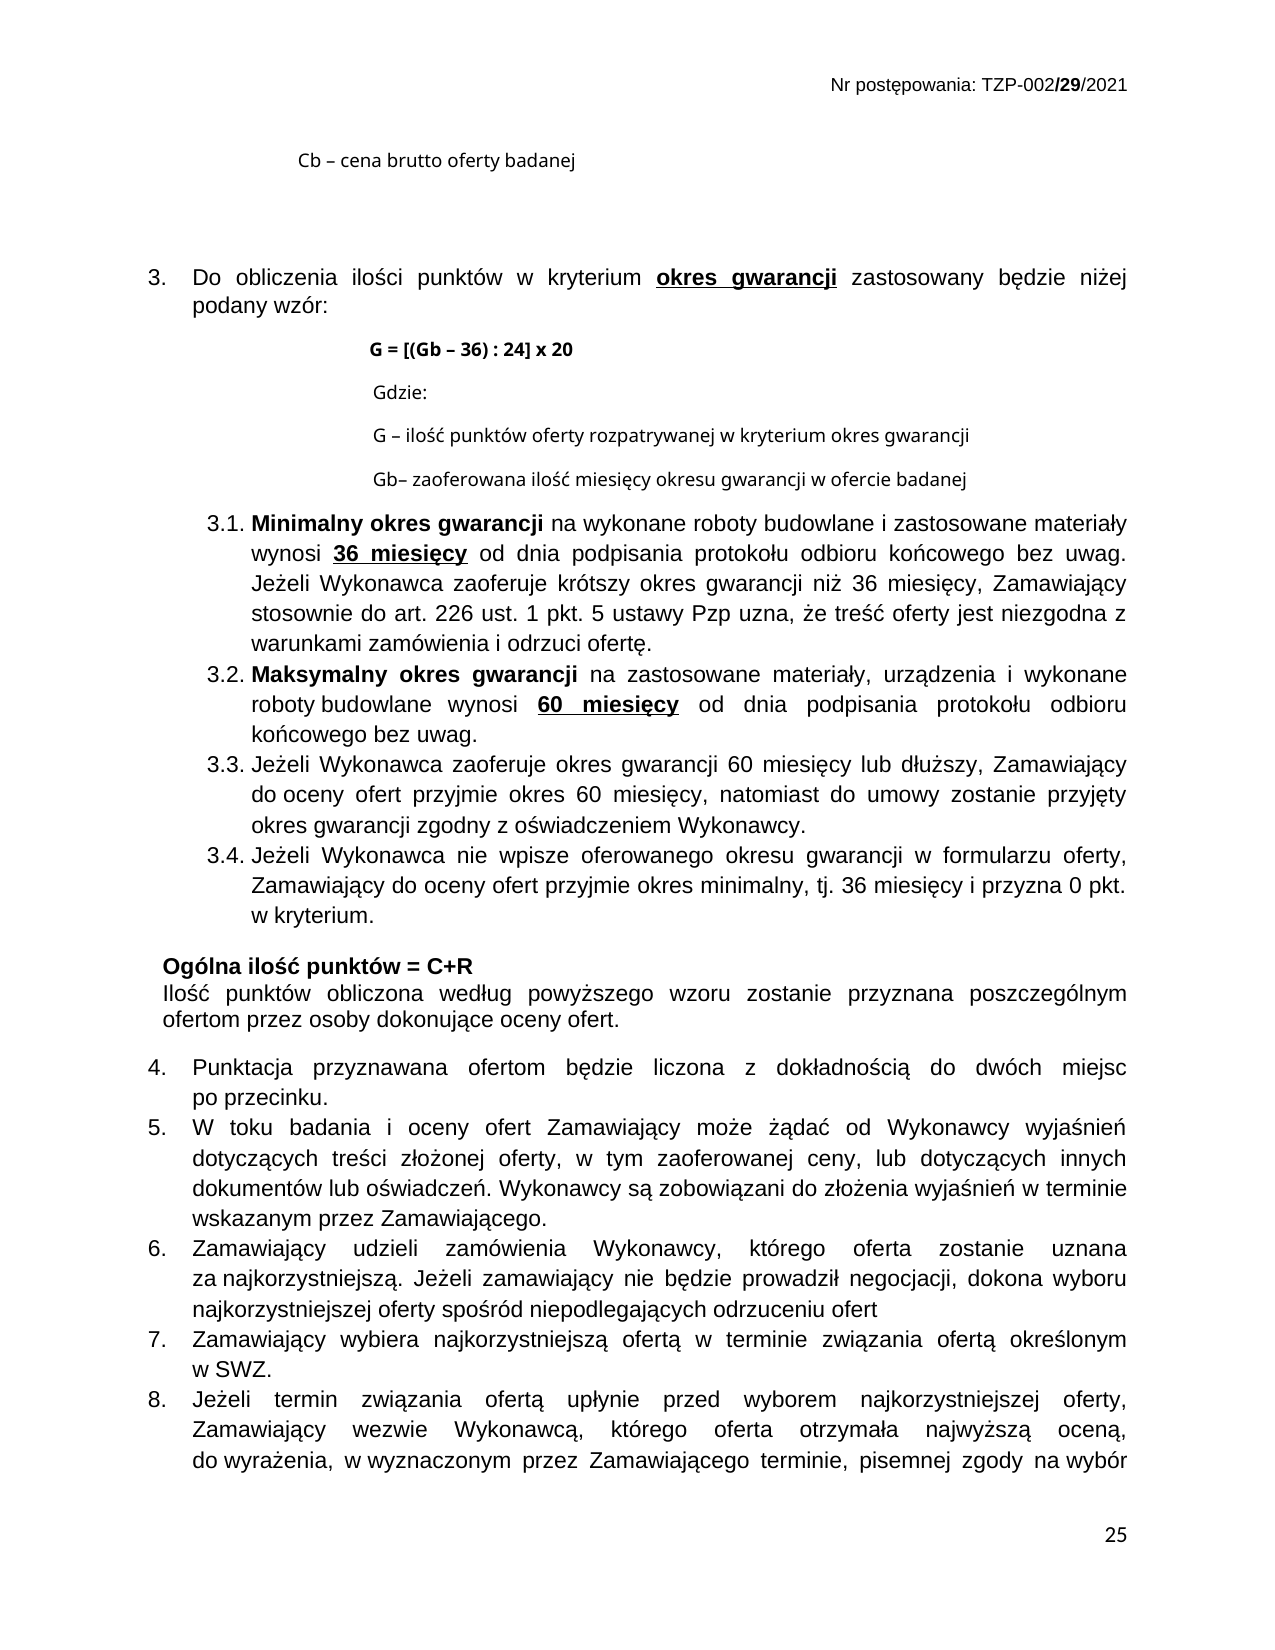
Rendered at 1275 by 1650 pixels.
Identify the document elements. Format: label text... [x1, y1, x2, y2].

text G – ilość punktów oferty rozpatrywanej w kryterium okres gwarancji [354, 423, 1127, 448]
list W toku badania i oceny ofert Zamawiający może żądać od Wykonawcy wyjaśnień dotyczących treści złożonej oferty, w tym zaoferowanej ceny, lub dotyczących innych dokumentów lub oświadczeń. Wykonawcy są zobowiązani do złożenia wyjaśnień w terminie wskazanym przez Zamawiającego. [148, 1114, 1127, 1231]
list Minimalny okres gwarancji na wykonane roboty budowlane i zastosowane materiały wynosi 36 miesięcy od dnia podpisania protokołu odbioru końcowego bez uwag. Jeżeli Wykonawca zaoferuje krótszy okres gwarancji niż 36 miesięcy, Zamawiający stosownie do art. 226 ust. 1 pkt. 5 ustawy Pzp uzna, że treść oferty jest niezgodna z warunkami zamówienia i odrzuci ofertę. [207, 509, 1127, 657]
text Ilość punktów obliczona według powyższego wzoru zostanie przyznana poszczególnym ofertom przez osoby dokonujące oceny ofert. [162, 980, 1127, 1032]
list Zamawiający wybiera najkorzystniejszą ofertą w terminie związania ofertą określonym w SWZ. [148, 1326, 1127, 1382]
list Maksymalny okres gwarancji na zastosowane materiały, urządzenia i wykonane roboty budowlane wynosi 60 miesięcy od dnia podpisania protokołu odbioru końcowego bez uwag. [207, 661, 1127, 747]
text Cb – cena brutto oferty badanej [295, 148, 1127, 202]
list Jeżeli Wykonawca zaoferuje okres gwarancji 60 miesięcy lub dłuższy, Zamawiający do oceny ofert przyjmie okres 60 miesięcy, natomiast do umowy zostanie przyjęty okres gwarancji zgodny z oświadczeniem Wykonawcy. [207, 751, 1127, 838]
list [148, 1386, 1127, 1473]
text Gb– zaoferowana ilość miesięcy okresu gwarancji w ofercie badanej [354, 466, 1127, 492]
list Zamawiający udzieli zamówienia Wykonawcy, którego oferta zostanie uznana za najkorzystniejszą. Jeżeli zamawiający nie będzie prowadził negocjacji, dokona wyboru najkorzystniejszej oferty spośród niepodlegających odrzuceniu ofert [148, 1235, 1127, 1322]
list Do obliczenia ilości punktów w kryterium okres gwarancji zastosowany będzie niżej podany wzór: [148, 264, 1127, 318]
text Ogólna ilość punktów = C+R [162, 953, 1127, 980]
text G = [(Gb – 36) : 24] x 20 [369, 336, 1127, 361]
list Jeżeli Wykonawca nie wpisze oferowanego okresu gwarancji w formularzu oferty, Zamawiający do oceny ofert przyjmie okres minimalny, tj. 36 miesięcy i przyzna 0 pkt. w kryterium. [207, 842, 1127, 929]
list Punktacja przyznawana ofertom będzie liczona z dokładnością do dwóch miejsc po przecinku. [148, 1054, 1127, 1111]
text Gdzie: [354, 379, 1127, 405]
